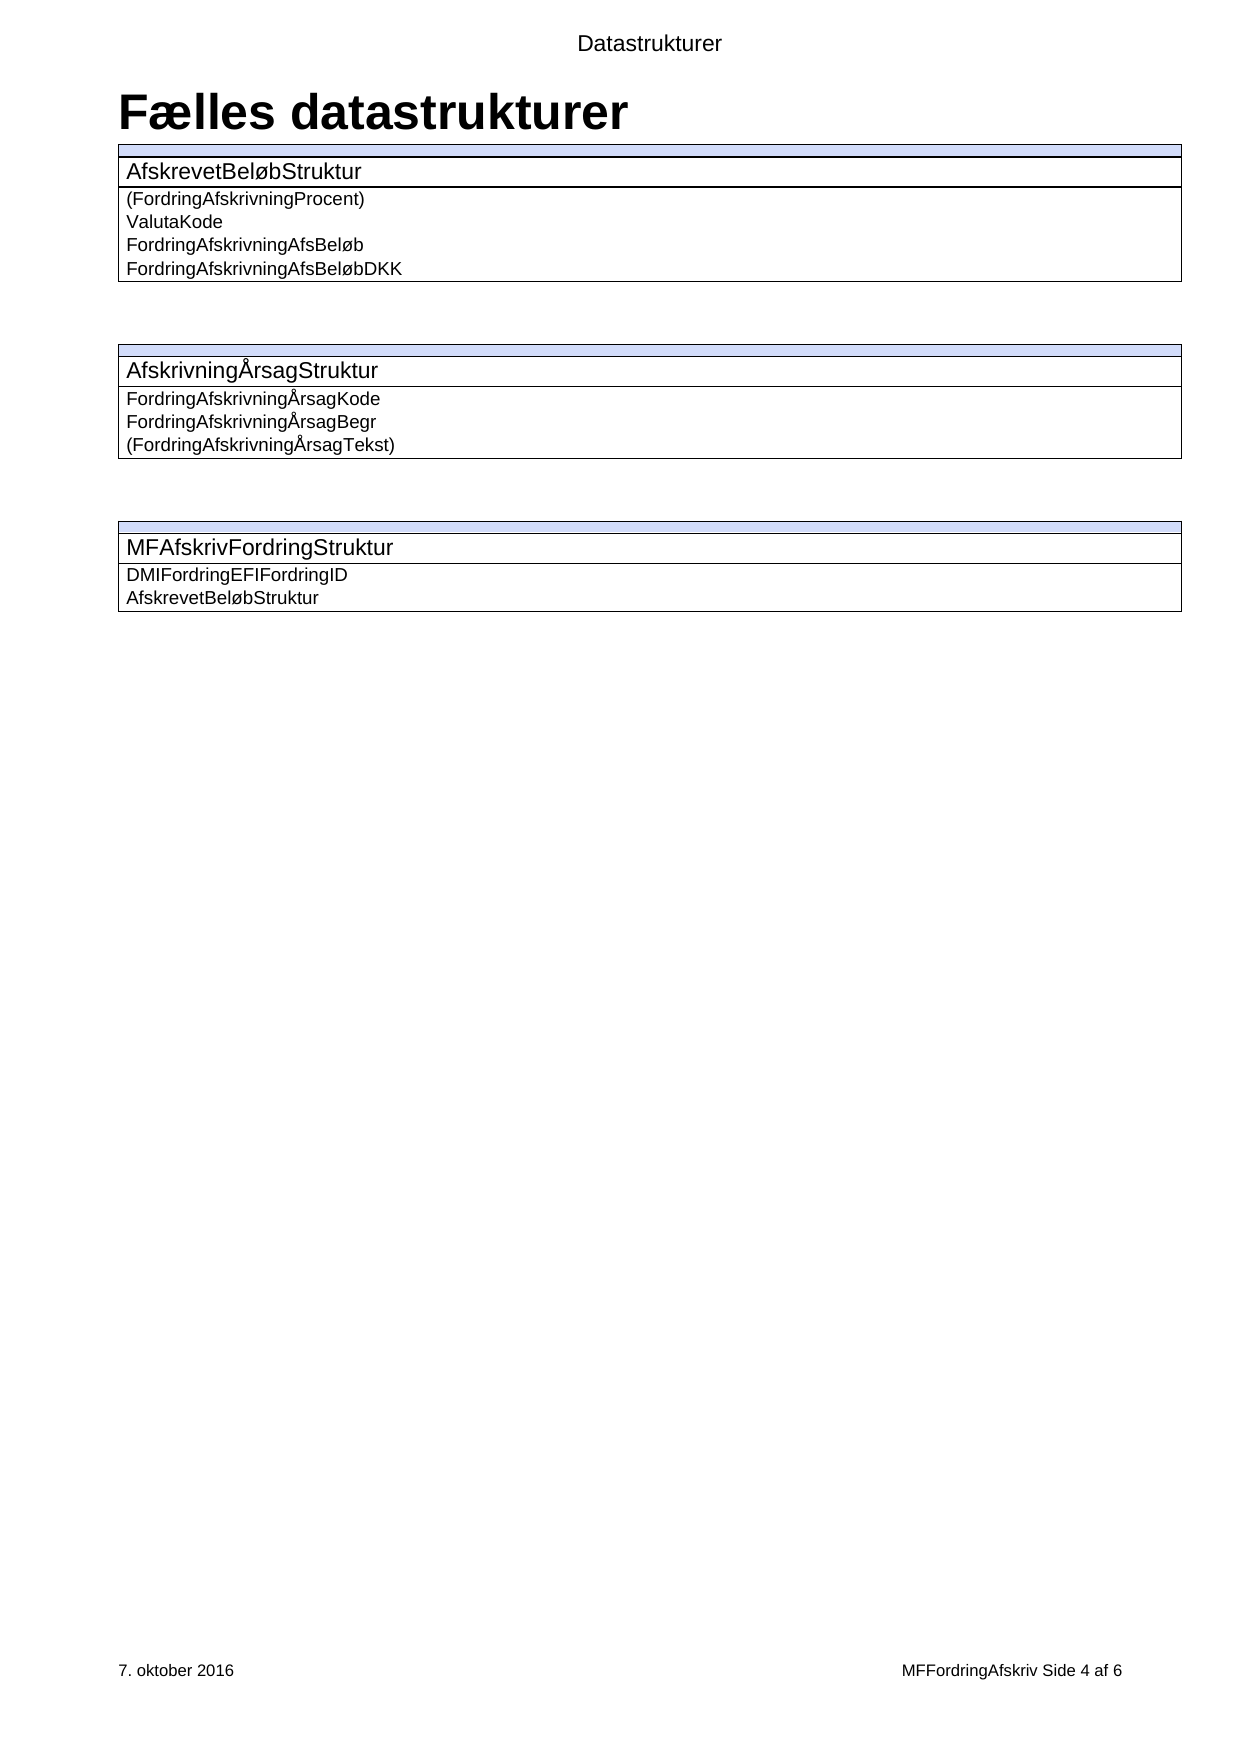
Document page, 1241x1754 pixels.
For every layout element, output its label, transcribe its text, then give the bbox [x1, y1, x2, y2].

text Fælles datastrukturer [118, 82, 1181, 140]
table_cell MFAfskrivFordringStruktur [119, 534, 1181, 562]
table_cell DMIFordringEFIFordringID AfskrevetBeløbStruktur [119, 564, 1181, 611]
table_cell AfskrivningÅrsagStruktur [119, 357, 1181, 386]
table_cell (FordringAfskrivningProcent) ValutaKode FordringAfskrivningAfsBeløb FordringAfskrivningAfsBeløbDKK [119, 188, 1181, 281]
table_header [119, 522, 1181, 532]
table_cell FordringAfskrivningÅrsagKode FordringAfskrivningÅrsagBegr (FordringAfskrivningÅrsagTekst) [119, 387, 1181, 457]
table_cell AfskrevetBeløbStruktur [119, 158, 1181, 186]
table_header [119, 345, 1181, 356]
table_header [119, 145, 1181, 156]
